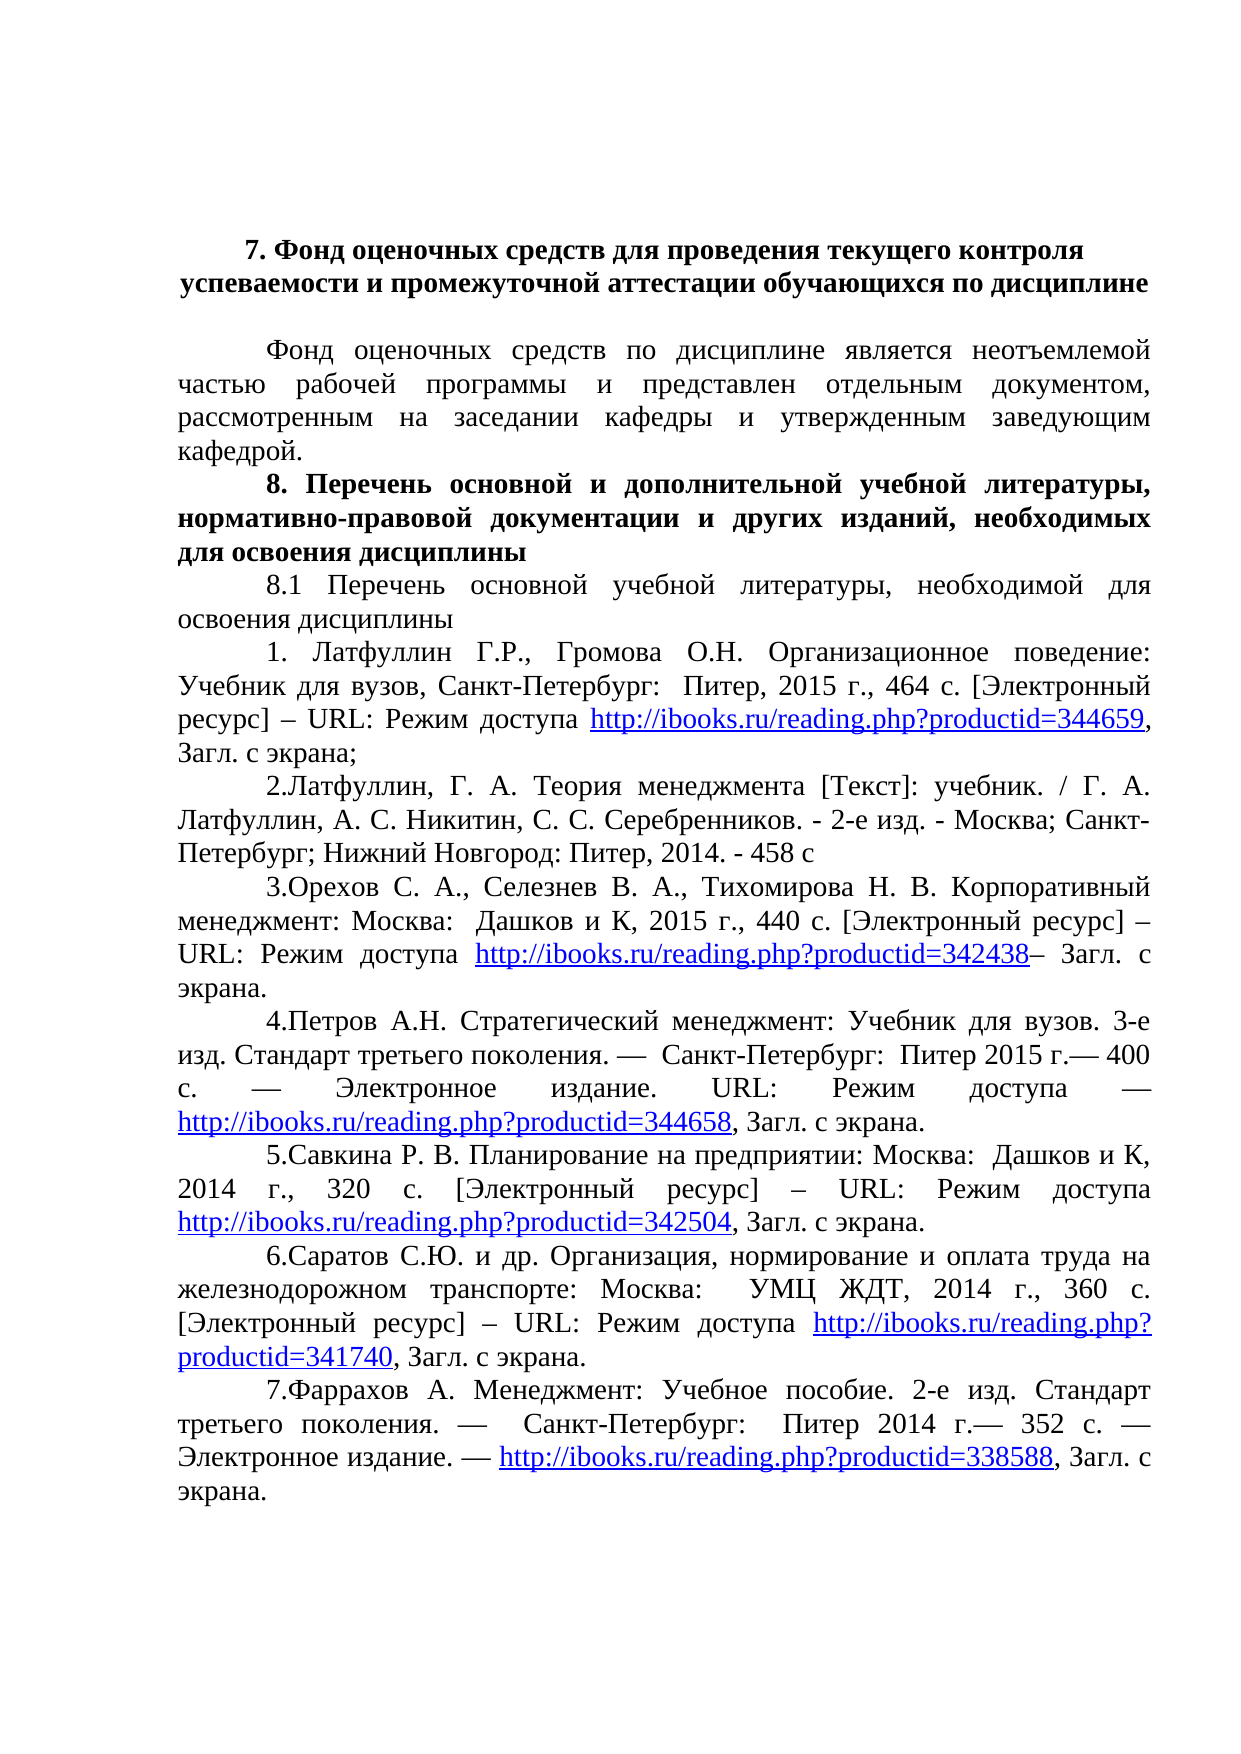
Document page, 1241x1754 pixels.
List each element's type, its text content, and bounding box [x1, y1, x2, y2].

text 8.1 Перечень основной учебной литературы, необходимой для освоения дисциплины [177, 567, 1152, 634]
text 1. Латфуллин Г.Р., Громова О.Н. Организационное поведение: Учебник для вузов, Санкт-Петербург: Питер, 2015 г., 464 с. [Электронный ресурс] – URL: Режим доступа http://ibooks.ru/reading.php?productid=344659, Загл. с экрана; [177, 634, 1152, 768]
text 4.Петров А.Н. Стратегический менеджмент: Учебник для вузов. 3-е изд. Стандарт третьего поколения. — Санкт-Петербург: Питер 2015 г.— 400 с. — Электронное издание. URL: Режим доступа — http://ibooks.ru/reading.php?productid=344658, Загл. с экрана. [177, 1003, 1152, 1137]
text 2.Латфуллин, Г. А. Теория менеджмента [Текст]: учебник. / Г. А. Латфуллин, А. С. Никитин, С. С. Серебренников. - 2-е изд. - Москва; Санкт-Петербург; Нижний Новгород: Питер, 2014. - 458 с [177, 768, 1152, 869]
text 6.Саратов С.Ю. и др. Организация, нормирование и оплата труда на железнодорожном транспорте: Москва: УМЦ ЖДТ, 2014 г., 360 с. [Электронный ресурс] – URL: Режим доступа http://ibooks.ru/reading.php?productid=341740, Загл. с экрана. [177, 1238, 1152, 1372]
text Фонд оценочных средств по дисциплине является неотъемлемой частью рабочей программы и представлен отдельным документом, рассмотренным на заседании кафедры и утвержденным заведующим кафедрой. [177, 332, 1152, 467]
text 7. Фонд оценочных средств для проведения текущего контроля успеваемости и промежуточной аттестации обучающихся по дисциплине [177, 232, 1152, 299]
text 7.Фаррахов А. Менеджмент: Учебное пособие. 2-е изд. Стандарт третьего поколения. — Санкт-Петербург: Питер 2014 г.— 352 с. — Электронное издание. — http://ibooks.ru/reading.php?productid=338588, Загл. с экрана. [177, 1372, 1152, 1506]
text 5.Савкина Р. В. Планирование на предприятии: Москва: Дашков и К, 2014 г., 320 с. [Электронный ресурс] – URL: Режим доступа http://ibooks.ru/reading.php?productid=342504, Загл. с экрана. [177, 1137, 1152, 1238]
text 3.Орехов С. А., Селезнев В. А., Тихомирова Н. В. Корпоративный менеджмент: Москва: Дашков и К, 2015 г., 440 с. [Электронный ресурс] – URL: Режим доступа http://ibooks.ru/reading.php?productid=342438– Загл. с экрана. [177, 869, 1152, 1003]
text 8. Перечень основной и дополнительной учебной литературы, нормативно-правовой документации и других изданий, необходимых для освоения дисциплины [177, 467, 1152, 567]
